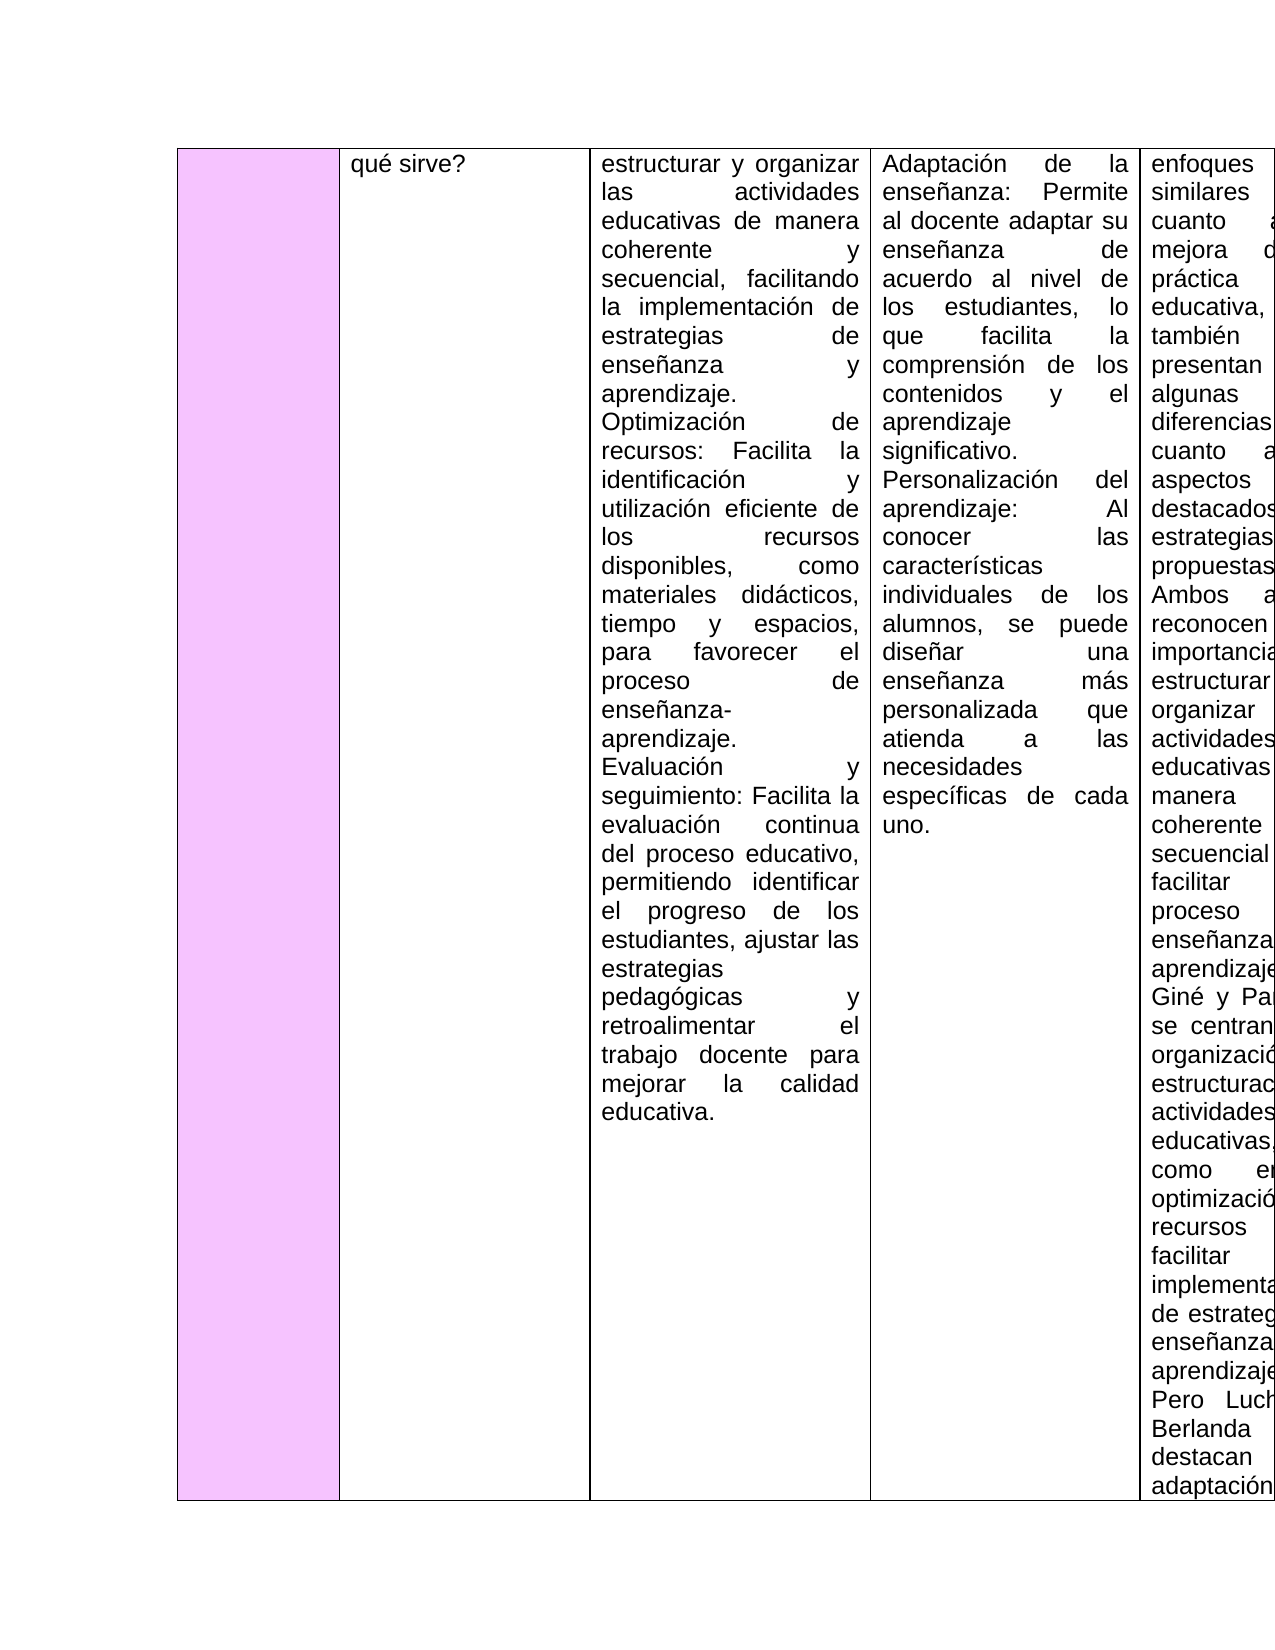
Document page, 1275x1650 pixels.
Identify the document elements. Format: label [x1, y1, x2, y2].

table_cell [340, 149, 589, 1500]
table_cell [591, 149, 870, 1500]
table_cell [871, 149, 1139, 1500]
table_cell [1141, 149, 1274, 1500]
